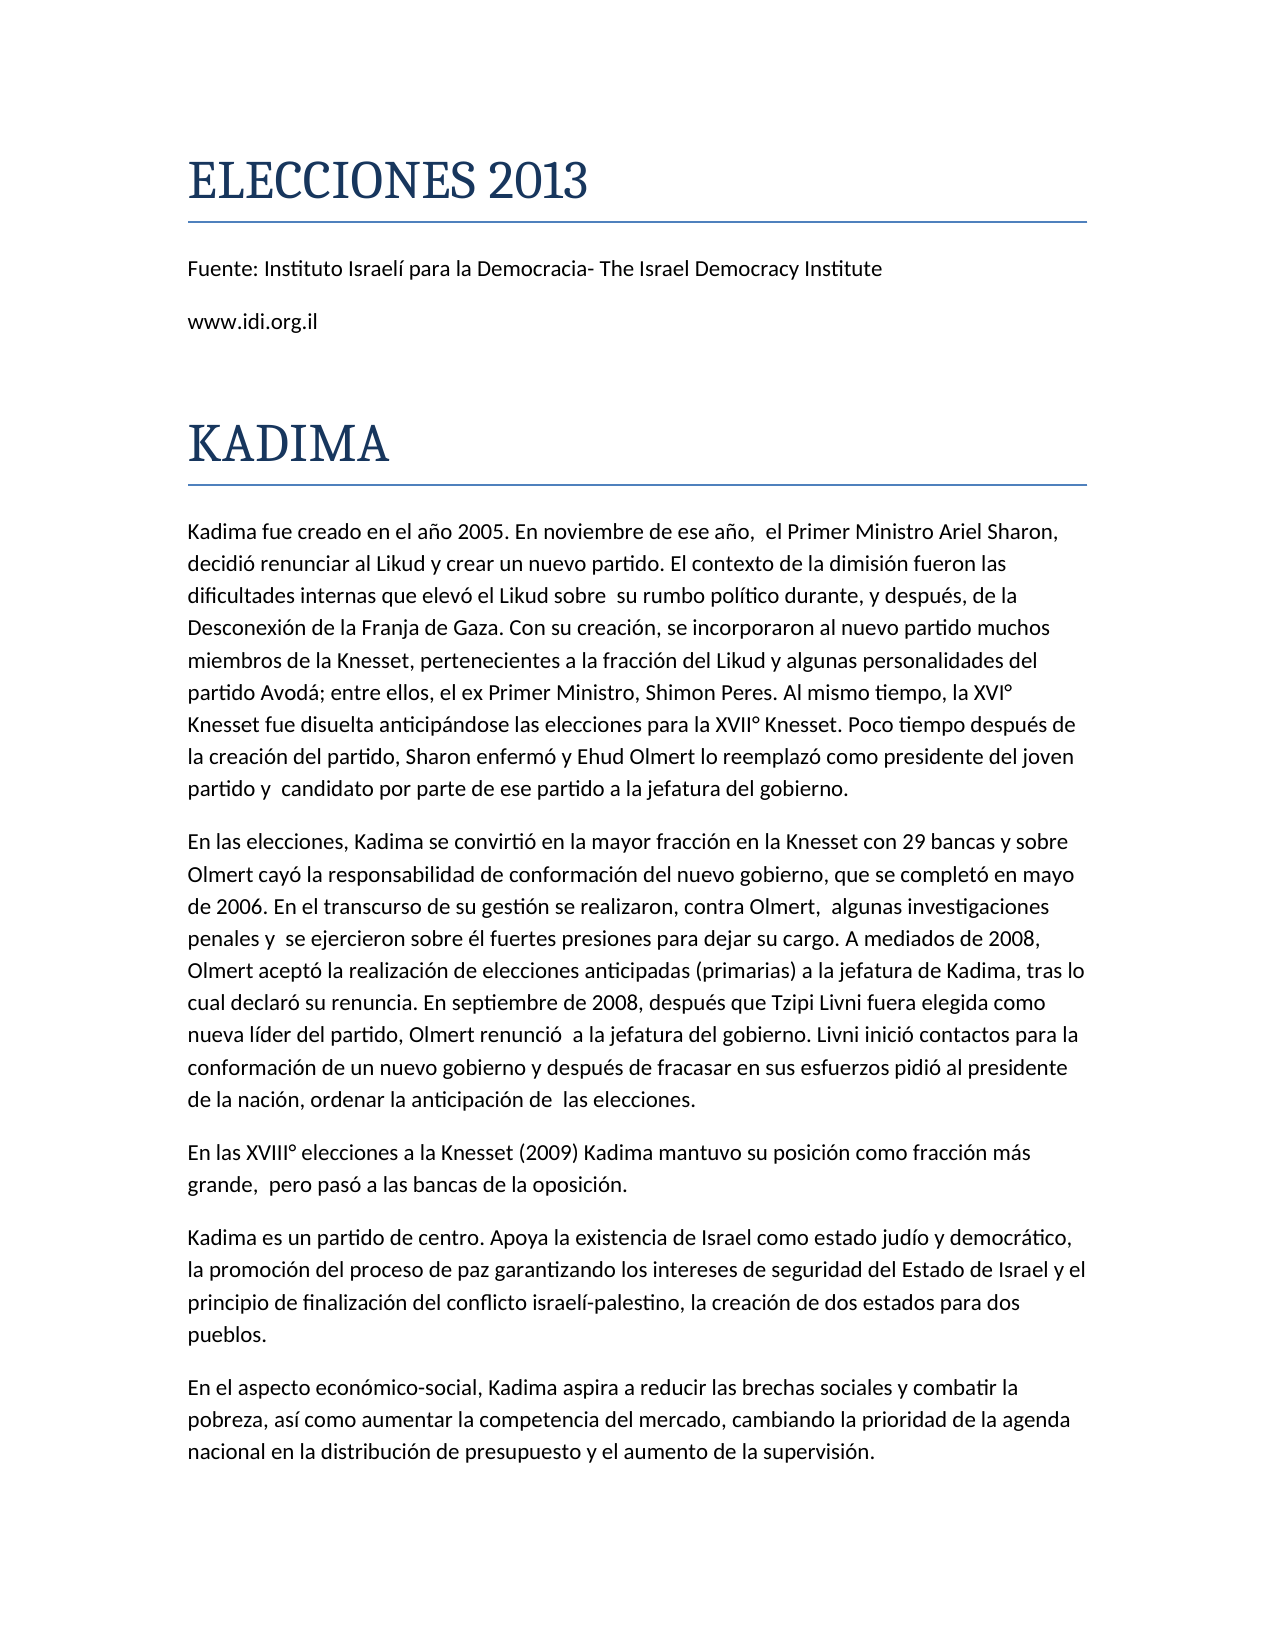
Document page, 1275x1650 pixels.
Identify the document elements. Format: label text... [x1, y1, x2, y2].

title KADIMA [187, 413, 1087, 486]
text En las XVIII° elecciones a la Knesset (2009) Kadima mantuvo su posición como fracción más grande, pero pasó a las bancas de la oposición. [187, 1138, 1087, 1198]
title ELECCIONES 2013 [187, 150, 1087, 223]
text www.idi.org.il [187, 307, 1087, 335]
text Kadima es un partido de centro. Apoya la existencia de Israel como estado judío y democrático, la promoción del proceso de paz garantizando los intereses de seguridad del Estado de Israel y el principio de finalización del conflicto israelí-palestino, la creación de dos estados para dos pueblos. [187, 1223, 1087, 1348]
text En las elecciones, Kadima se convirtió en la mayor fracción en la Knesset con 29 bancas y sobre Olmert cayó la responsabilidad de conformación del nuevo gobierno, que se completó en mayo de 2006. En el transcurso de su gestión se realizaron, contra Olmert, algunas investigaciones penales y se ejercieron sobre él fuertes presiones para dejar su cargo. A mediados de 2008, Olmert aceptó la realización de elecciones anticipadas (primarias) a la jefatura de Kadima, tras lo cual declaró su renuncia. En septiembre de 2008, después que Tzipi Livni fuera elegida como nueva líder del partido, Olmert renunció a la jefatura del gobierno. Livni inició contactos para la conformación de un nuevo gobierno y después de fracasar en sus esfuerzos pidió al presidente de la nación, ordenar la anticipación de las elecciones. [187, 827, 1087, 1113]
text En el aspecto económico-social, Kadima aspira a reducir las brechas sociales y combatir la pobreza, así como aumentar la competencia del mercado, cambiando la prioridad de la agenda nacional en la distribución de presupuesto y el aumento de la supervisión. [187, 1373, 1087, 1465]
text Fuente: Instituto Israelí para la Democracia- The Israel Democracy Institute [187, 254, 1087, 282]
text Kadima fue creado en el año 2005. En noviembre de ese año, el Primer Ministro Ariel Sharon, decidió renunciar al Likud y crear un nuevo partido. El contexto de la dimisión fueron las dificultades internas que elevó el Likud sobre su rumbo político durante, y después, de la Desconexión de la Franja de Gaza. Con su creación, se incorporaron al nuevo partido muchos miembros de la Knesset, pertenecientes a la fracción del Likud y algunas personalidades del partido Avodá; entre ellos, el ex Primer Ministro, Shimon Peres. Al mismo tiempo, la XVI° Knesset fue disuelta anticipándose las elecciones para la XVII° Knesset. Poco tiempo después de la creación del partido, Sharon enfermó y Ehud Olmert lo reemplazó como presidente del joven partido y candidato por parte de ese partido a la jefatura del gobierno. [187, 517, 1087, 802]
